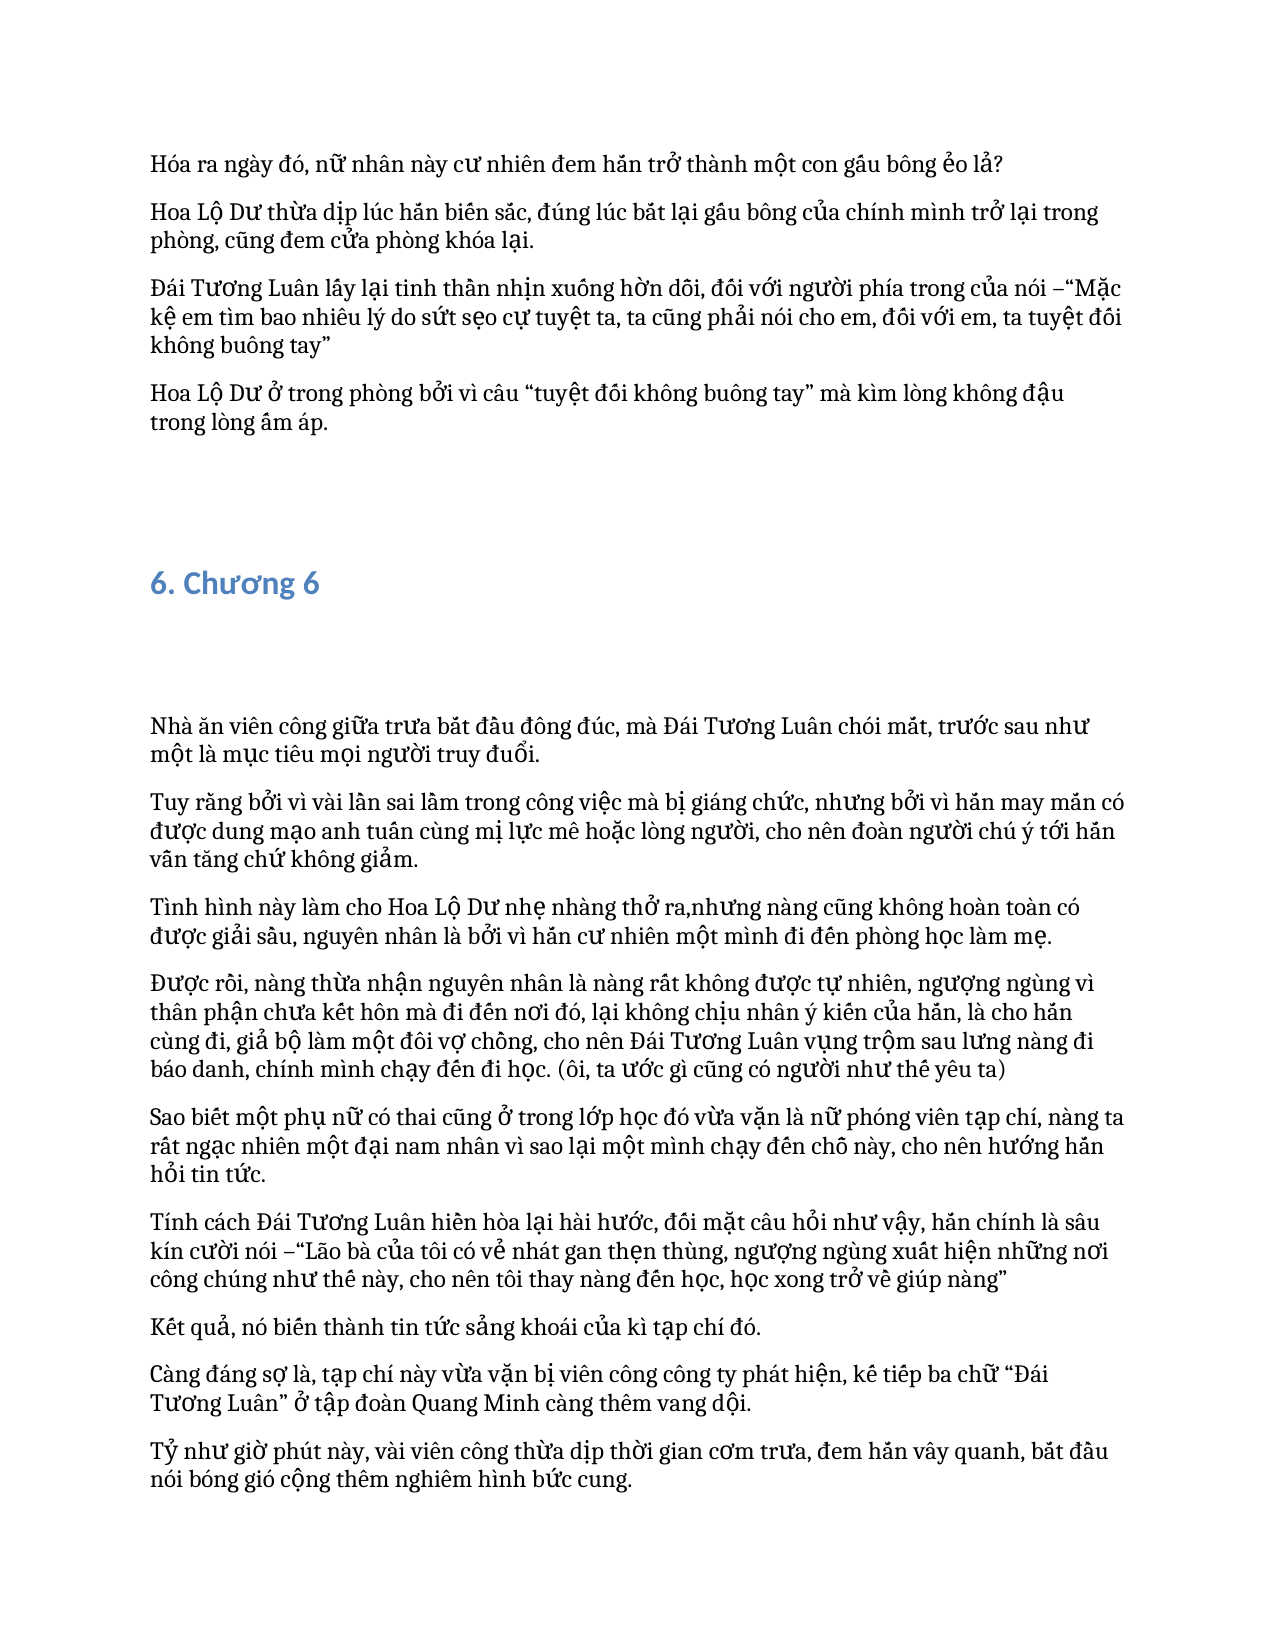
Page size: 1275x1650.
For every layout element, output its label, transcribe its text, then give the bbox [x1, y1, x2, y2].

text Tình hình này làm cho Hoa Lộ Dư nhẹ nhàng thở ra,nhưng nàng cũng không hoàn toàn có được giải sầu, nguyên nhân là bởi vì hắn cư nhiên một mình đi đến phòng học làm mẹ. [150, 893, 1125, 950]
text Hóa ra ngày đó, nữ nhân này cư nhiên đem hắn trở thành một con gấu bông ẻo lả? [150, 150, 1125, 179]
text Hoa Lộ Dư thừa dịp lúc hắn biến sắc, đúng lúc bắt lại gấu bông của chính mình trở lại trong phòng, cũng đem cửa phòng khóa lại. [150, 197, 1125, 255]
text Kết quả, nó biến thành tin tức sảng khoái của kì tạp chí đó. [150, 1313, 1125, 1342]
text Tỷ như giờ phút này, vài viên công thừa dịp thời gian cơm trưa, đem hắn vây quanh, bắt đầu nói bóng gió cộng thêm nghiêm hình bức cung. [150, 1437, 1125, 1494]
text Sao biết một phụ nữ có thai cũng ở trong lớp học đó vừa vặn là nữ phóng viên tạp chí, nàng ta rất ngạc nhiên một đại nam nhân vì sao lại một mình chạy đến chỗ này, cho nên hướng hắn hỏi tin tức. [150, 1103, 1125, 1189]
text Càng đáng sợ là, tạp chí này vừa vặn bị viên công công ty phát hiện, kế tiếp ba chữ “Đái Tương Luân” ở tập đoàn Quang Minh càng thêm vang dội. [150, 1360, 1125, 1418]
text Hoa Lộ Dư ở trong phòng bởi vì câu “tuyệt đối không buông tay” mà kìm lòng không đậu trong lòng ấm áp. [150, 379, 1125, 436]
subtitle 6. Chương 6 [150, 562, 1125, 603]
text Đái Tương Luân lấy lại tinh thần nhịn xuống hờn dỗi, đối với người phía trong của nói –“Mặc kệ em tìm bao nhiêu lý do sứt sẹo cự tuyệt ta, ta cũng phải nói cho em, đối với em, ta tuyệt đối không buông tay” [150, 274, 1125, 360]
text Tính cách Đái Tương Luân hiền hòa lại hài hước, đối mặt câu hỏi như vậy, hắn chính là sâu kín cười nói –“Lão bà của tôi có vẻ nhát gan thẹn thùng, ngượng ngùng xuất hiện những nơi công chúng như thế này, cho nên tôi thay nàng đến học, học xong trở về giúp nàng” [150, 1208, 1125, 1294]
text Nhà ăn viên công giữa trưa bắt đầu đông đúc, mà Đái Tương Luân chói mắt, trước sau như một là mục tiêu mọi người truy đuổi. [150, 712, 1125, 769]
text Tuy rằng bởi vì vài lần sai lầm trong công việc mà bị giáng chức, nhưng bởi vì hắn may mắn có được dung mạo anh tuấn cùng mị lực mê hoặc lòng người, cho nên đoàn người chú ý tới hắn vẫn tăng chứ không giảm. [150, 788, 1125, 874]
text Được rồi, nàng thừa nhận nguyên nhân là nàng rất không được tự nhiên, ngượng ngùng vì thân phận chưa kết hôn mà đi đến nơi đó, lại không chịu nhân ý kiến của hắn, là cho hắn cùng đi, giả bộ làm một đôi vợ chồng, cho nên Đái Tương Luân vụng trộm sau lưng nàng đi báo danh, chính mình chạy đến đi học. (ôi, ta ước gì cũng có người như thế yêu ta) [150, 969, 1125, 1084]
